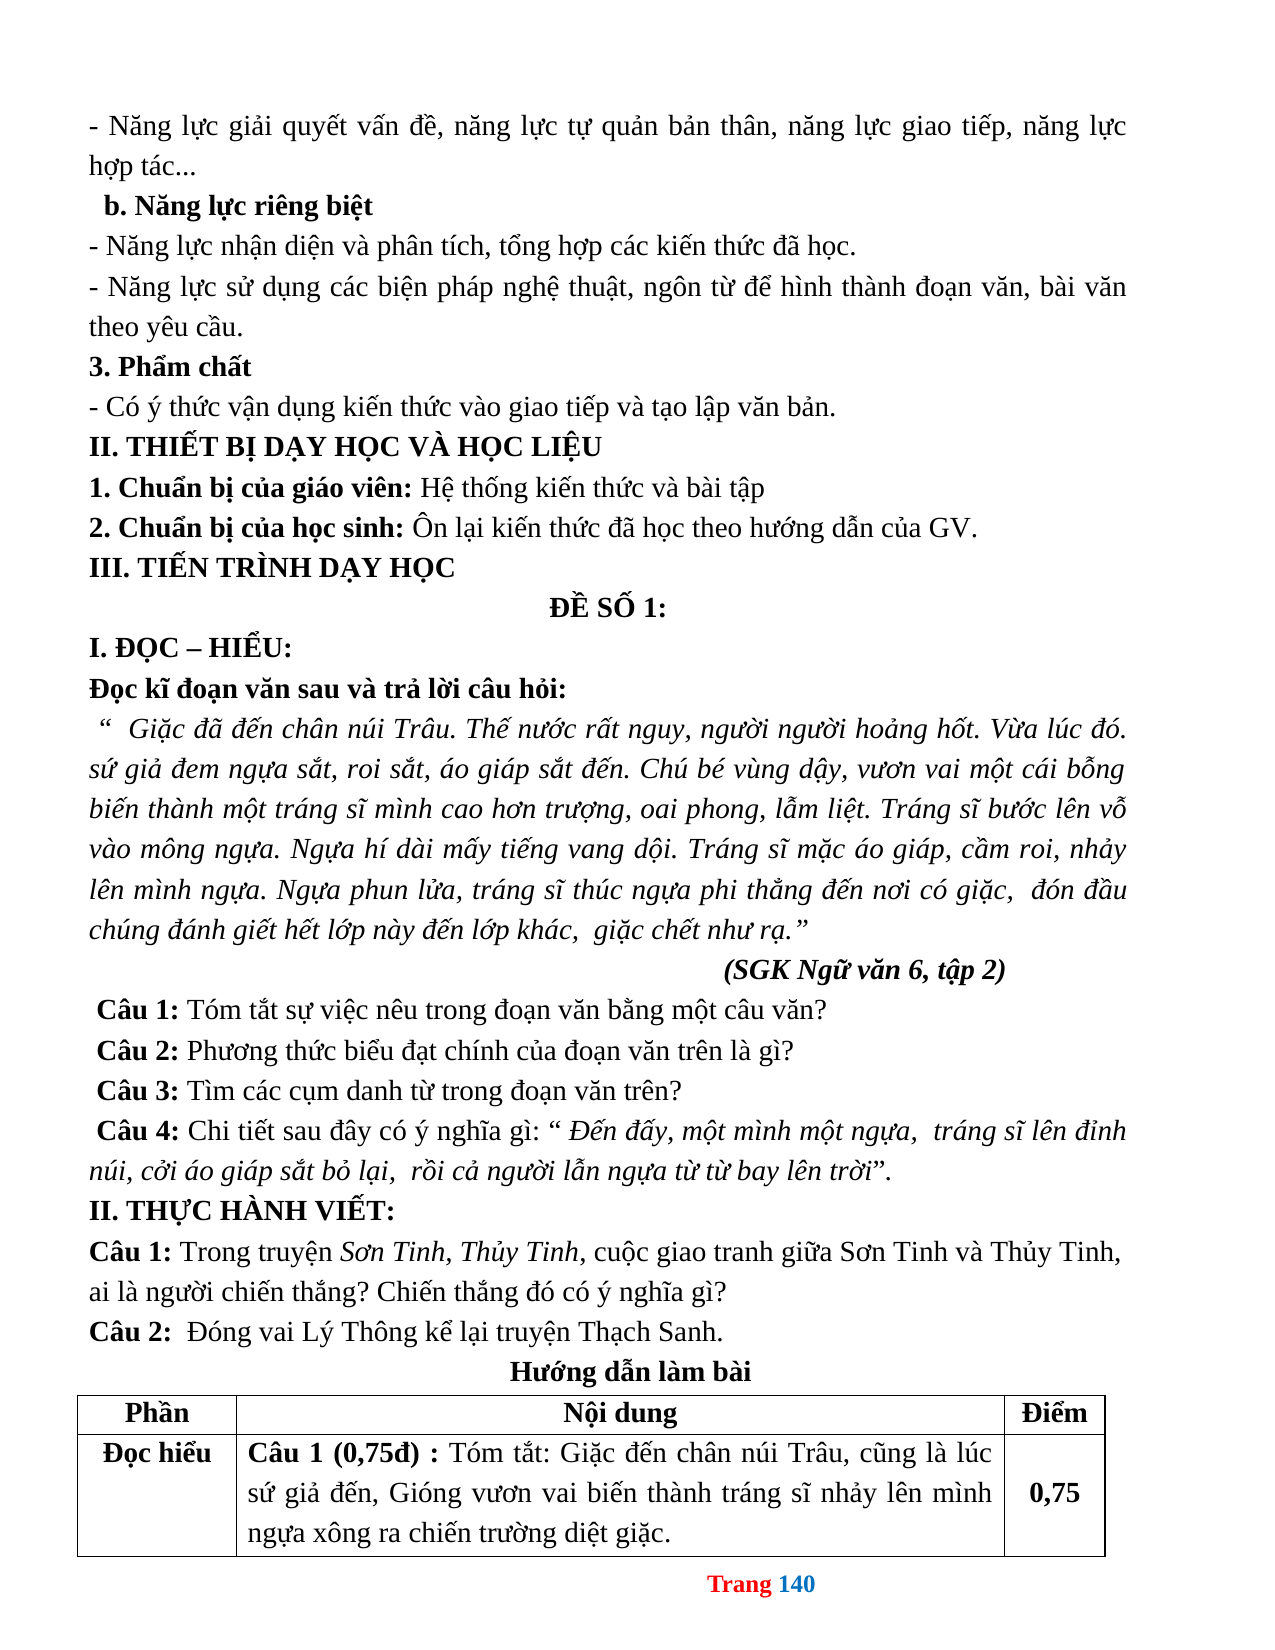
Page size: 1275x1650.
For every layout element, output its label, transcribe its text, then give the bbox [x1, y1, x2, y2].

subtitle Câu 2: Đóng vai Lý Thông kể lại truyện Thạch Sanh. [89, 1314, 1127, 1348]
text - Năng lực giải quyết vấn đề, năng lực tự quản bản thân, năng lực giao tiếp, năng lực hợp tác... [89, 108, 1127, 182]
text 2. Chuẩn bị của học sinh: Ôn lại kiến thức đã học theo hướng dẫn của GV. [89, 510, 1127, 543]
text b. Năng lực riêng biệt [89, 188, 1127, 222]
table_header Nội dung [237, 1396, 1004, 1434]
subtitle Câu 1: Trong truyện Sơn Tinh, Thủy Tinh, cuộc giao tranh giữa Sơn Tinh và Thủy Tinh, ai là người chiến thắng? Chiến thắng đó có ý nghĩa gì? [89, 1234, 1127, 1307]
text Câu 2: Phương thức biểu đạt chính của đoạn văn trên là gì? [89, 1033, 1127, 1066]
text Câu 3: Tìm các cụm danh từ trong đoạn văn trên? [89, 1073, 1127, 1106]
text ĐỀ SỐ 1: [89, 590, 1127, 624]
text Câu 1: Tóm tắt sự việc nêu trong đoạn văn bằng một câu văn? [89, 992, 1127, 1026]
text 1. Chuẩn bị của giáo viên: Hệ thống kiến thức và bài tập [89, 470, 1127, 503]
table_header Điểm [1005, 1396, 1104, 1434]
table_header Phần [78, 1396, 236, 1434]
text - Năng lực nhận diện và phân tích, tổng hợp các kiến thức đã học. [89, 228, 1127, 262]
text Hướng dẫn làm bài [89, 1354, 1127, 1388]
table_cell Đọc hiểu [78, 1435, 236, 1556]
text Câu 4: Chi tiết sau đây có ý nghĩa gì: “ Đến đấy, một mình một ngựa, tráng sĩ lên đỉnh núi, cởi áo giáp sắt bỏ lại, rồi cả người lẫn ngựa từ từ bay lên trời”. [89, 1113, 1127, 1187]
text Đọc kĩ đoạn văn sau và trả lời câu hỏi: [89, 671, 1127, 704]
text II. THỰC HÀNH VIẾT: [89, 1193, 1127, 1227]
text I. ĐỌC – HIỂU: [89, 631, 1127, 664]
text II. THIẾT BỊ DẠY HỌC VÀ HỌC LIỆU [89, 429, 1127, 463]
table_cell 0,75 0,5 0,75 1,0 [1005, 1435, 1104, 1556]
text - Năng lực sử dụng các biện pháp nghệ thuật, ngôn từ để hình thành đoạn văn, bài văn theo yêu cầu. [89, 269, 1127, 342]
text III. TIẾN TRÌNH DẠY HỌC [89, 550, 1127, 584]
text - Có ý thức vận dụng kiến thức vào giao tiếp và tạo lập văn bản. [89, 389, 1127, 423]
text “ Giặc đã đến chân núi Trâu. Thế nước rất nguy, người người hoảng hốt. Vừa lúc đó. sứ giả đem ngựa sắt, roi sắt, áo giáp sắt đến. Chú bé vùng dậy, vươn vai một cái bỗng biến thành một tráng sĩ mình cao hơn trượng, oai phong, lẫm liệt. Tráng sĩ bước lên vỗ vào mông ngựa. Ngựa hí dài mấy tiếng vang dội. Tráng sĩ mặc áo giáp, cầm roi, nhảy lên mình ngựa. Ngựa phun lửa, tráng sĩ thúc ngựa phi thẳng đến nơi có giặc, đón đầu chúng đánh giết hết lớp này đến lớp khác, giặc chết như rạ.” [89, 711, 1127, 946]
text (SGK Ngữ văn 6, tập 2) [89, 952, 1127, 986]
text 3. Phẩm chất [89, 349, 1127, 383]
